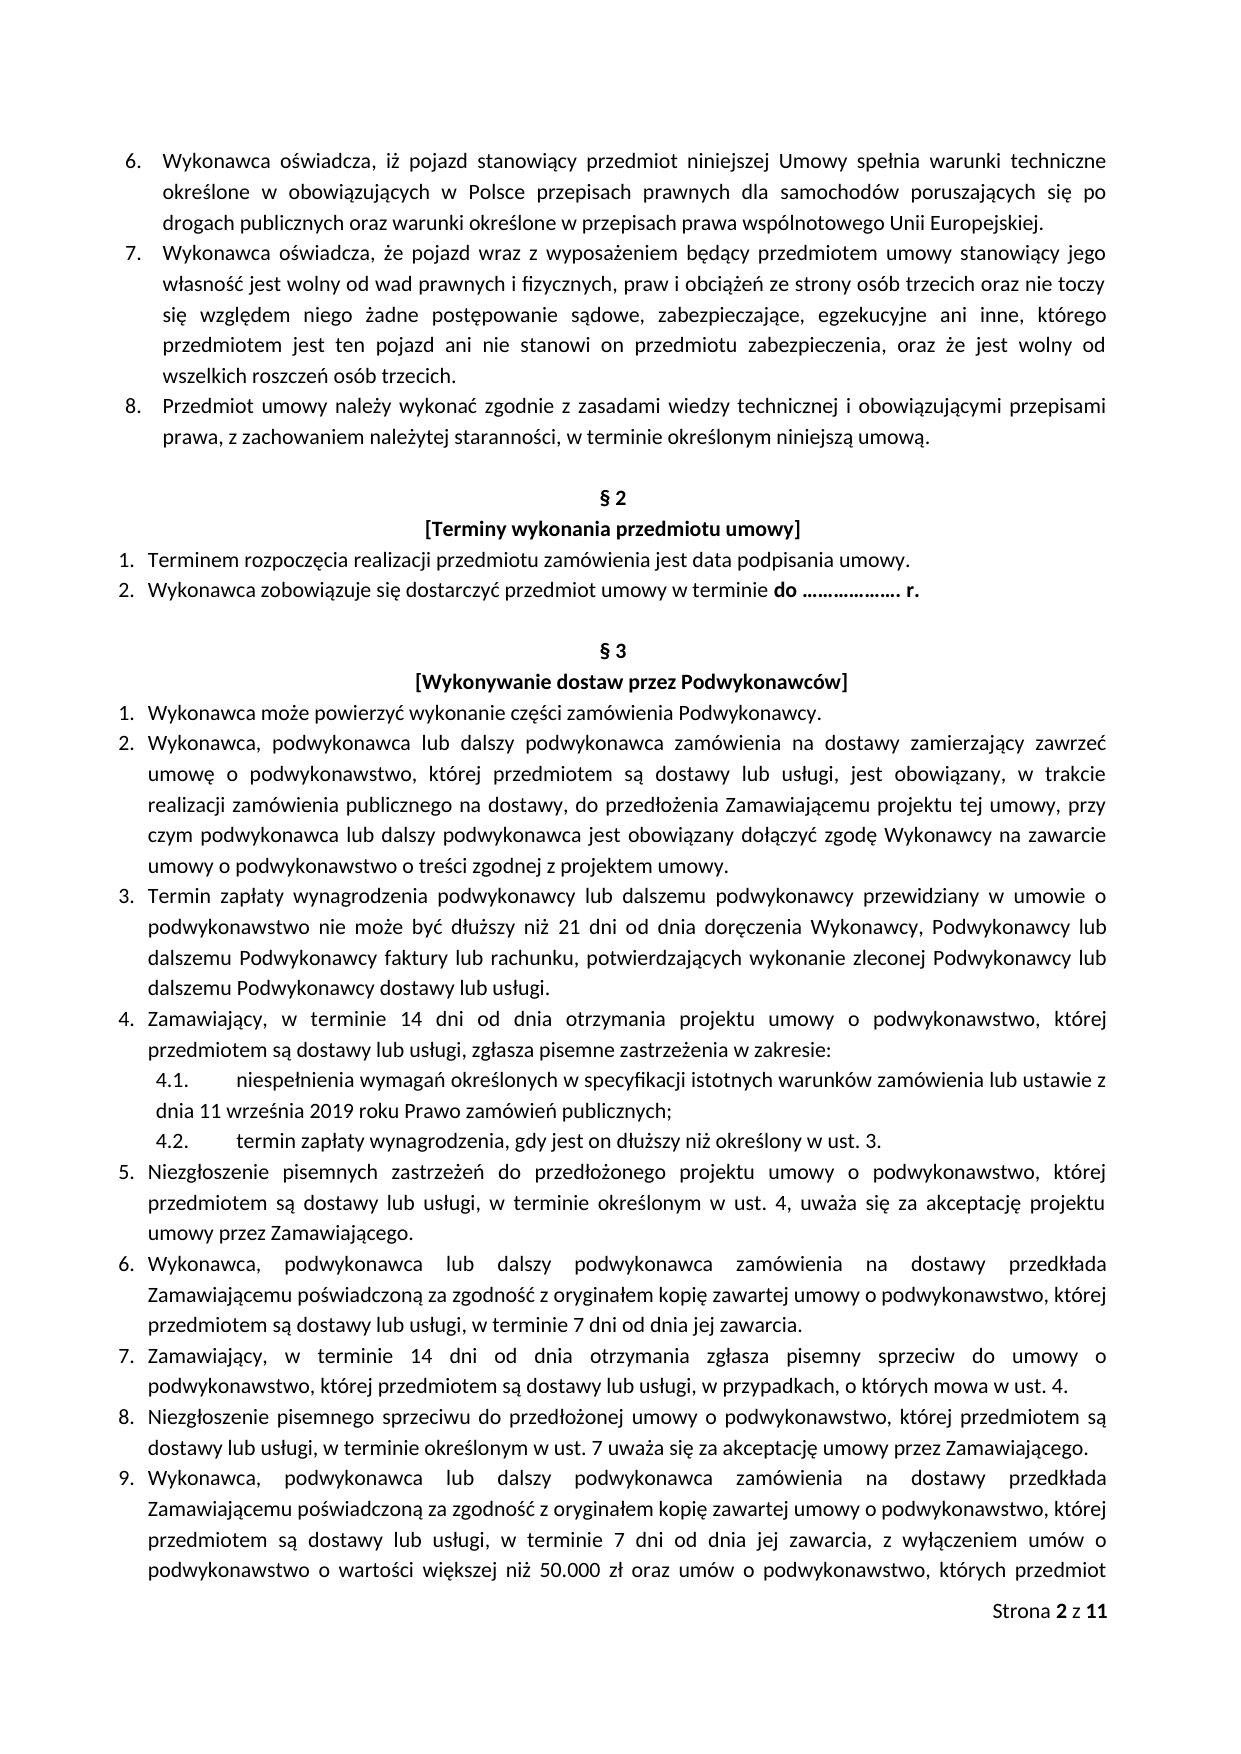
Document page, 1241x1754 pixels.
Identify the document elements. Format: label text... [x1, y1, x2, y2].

list Wykonawca oświadcza, iż pojazd stanowiący przedmiot niniejszej Umowy spełnia warunki techniczne określone w obowiązujących w Polsce przepisach prawnych dla samochodów poruszających się po drogach publicznych oraz warunki określone w przepisach prawa wspólnotowego Unii Europejskiej. [125, 148, 1107, 236]
text [Terminy wykonania przedmiotu umowy] [118, 515, 1107, 542]
list Wykonawca zobowiązuje się dostarczyć przedmiot umowy w terminie do ………………. r. [118, 576, 1107, 603]
list 4.1. niespełnienia wymagań określonych w specyfikacji istotnych warunków zamówienia lub ustawie z dnia 11 września 2019 roku Prawo zamówień publicznych; [156, 1066, 1107, 1124]
list Termin zapłaty wynagrodzenia podwykonawcy lub dalszemu podwykonawcy przewidziany w umowie o podwykonawstwo nie może być dłuższy niż 21 dni od dnia doręczenia Wykonawcy, Podwykonawcy lub dalszemu Podwykonawcy faktury lub rachunku, potwierdzających wykonanie zleconej Podwykonawcy lub dalszemu Podwykonawcy dostawy lub usługi. [118, 883, 1107, 1001]
list Przedmiot umowy należy wykonać zgodnie z zasadami wiedzy technicznej i obowiązującymi przepisami prawa, z zachowaniem należytej staranności, w terminie określonym niniejszą umową. [125, 393, 1107, 450]
text § 2 [118, 484, 1107, 511]
list Niezgłoszenie pisemnego sprzeciwu do przedłożonej umowy o podwykonawstwo, której przedmiotem są dostawy lub usługi, w terminie określonym w ust. 7 uważa się za akceptację umowy przez Zamawiającego. [118, 1403, 1107, 1461]
list Wykonawca oświadcza, że pojazd wraz z wyposażeniem będący przedmiotem umowy stanowiący jego własność jest wolny od wad prawnych i fizycznych, praw i obciążeń ze strony osób trzecich oraz nie toczy się względem niego żadne postępowanie sądowe, zabezpieczające, egzekucyjne ani inne, którego przedmiotem jest ten pojazd ani nie stanowi on przedmiotu zabezpieczenia, oraz że jest wolny od wszelkich roszczeń osób trzecich. [125, 239, 1107, 389]
list 4.2. termin zapłaty wynagrodzenia, gdy jest on dłuższy niż określony w ust. 3. [156, 1128, 1107, 1154]
list Terminem rozpoczęcia realizacji przedmiotu zamówienia jest data podpisania umowy. [118, 546, 1107, 572]
list Wykonawca może powierzyć wykonanie części zamówienia Podwykonawcy. [118, 699, 1107, 726]
text § 3 [118, 638, 1107, 664]
list Zamawiający, w terminie 14 dni od dnia otrzymania projektu umowy o podwykonawstwo, której przedmiotem są dostawy lub usługi, zgłasza pisemne zastrzeżenia w zakresie: [118, 1005, 1107, 1062]
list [118, 1464, 1107, 1583]
list Niezgłoszenie pisemnych zastrzeżeń do przedłożonego projektu umowy o podwykonawstwo, której przedmiotem są dostawy lub usługi, w terminie określonym w ust. 4, uważa się za akceptację projektu umowy przez Zamawiającego. [118, 1158, 1107, 1246]
list Zamawiający, w terminie 14 dni od dnia otrzymania zgłasza pisemny sprzeciw do umowy o podwykonawstwo, której przedmiotem są dostawy lub usługi, w przypadkach, o których mowa w ust. 4. [118, 1342, 1107, 1399]
list Wykonawca, podwykonawca lub dalszy podwykonawca zamówienia na dostawy przedkłada Zamawiającemu poświadczoną za zgodność z oryginałem kopię zawartej umowy o podwykonawstwo, której przedmiotem są dostawy lub usługi, w terminie 7 dni od dnia jej zawarcia. [118, 1250, 1107, 1338]
list Wykonawca, podwykonawca lub dalszy podwykonawca zamówienia na dostawy zamierzający zawrzeć umowę o podwykonawstwo, której przedmiotem są dostawy lub usługi, jest obowiązany, w trakcie realizacji zamówienia publicznego na dostawy, do przedłożenia Zamawiającemu projektu tej umowy, przy czym podwykonawca lub dalszy podwykonawca jest obowiązany dołączyć zgodę Wykonawcy na zawarcie umowy o podwykonawstwo o treści zgodnej z projektem umowy. [118, 729, 1107, 879]
list [Wykonywanie dostaw przez Podwykonawców] [156, 668, 1107, 695]
